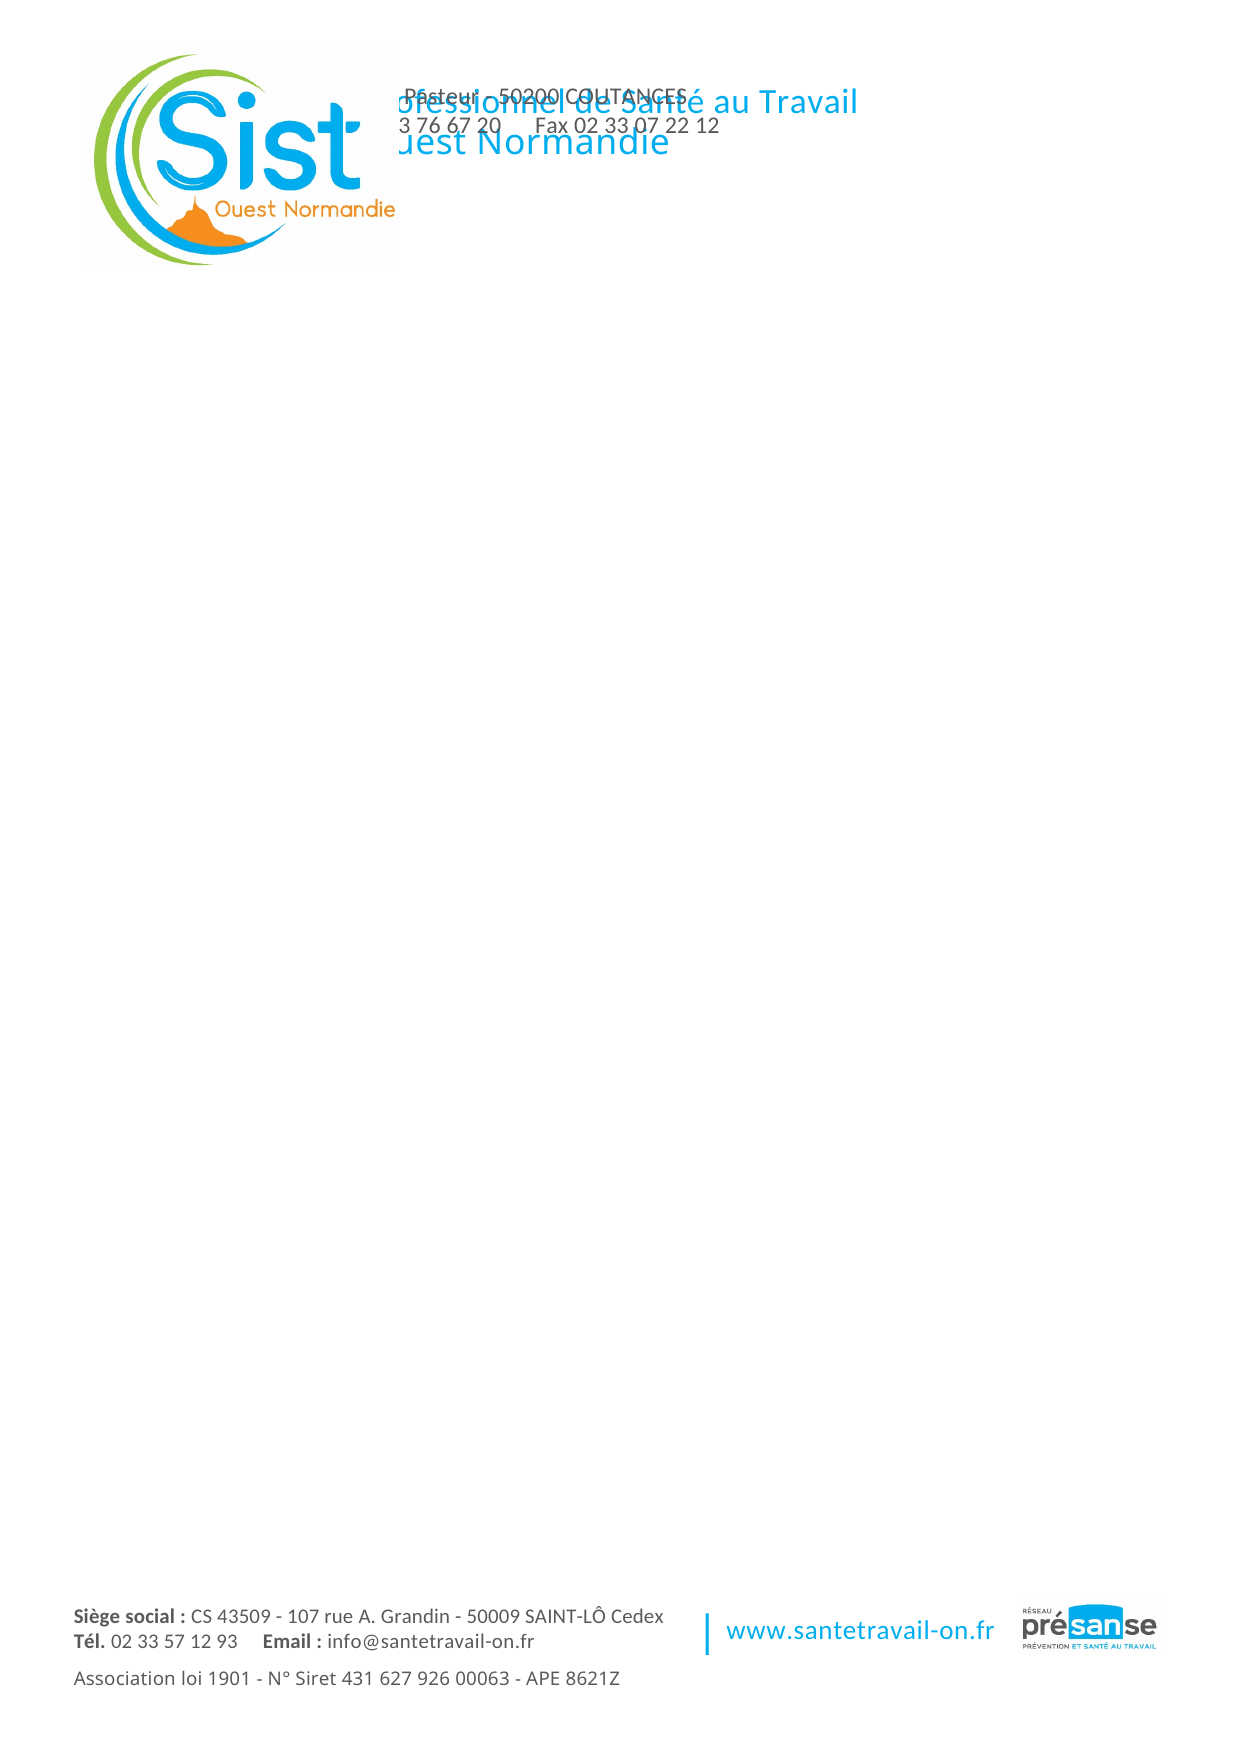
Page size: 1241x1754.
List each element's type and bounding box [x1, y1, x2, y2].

picture [85, 45, 400, 268]
picture [1018, 1599, 1161, 1654]
